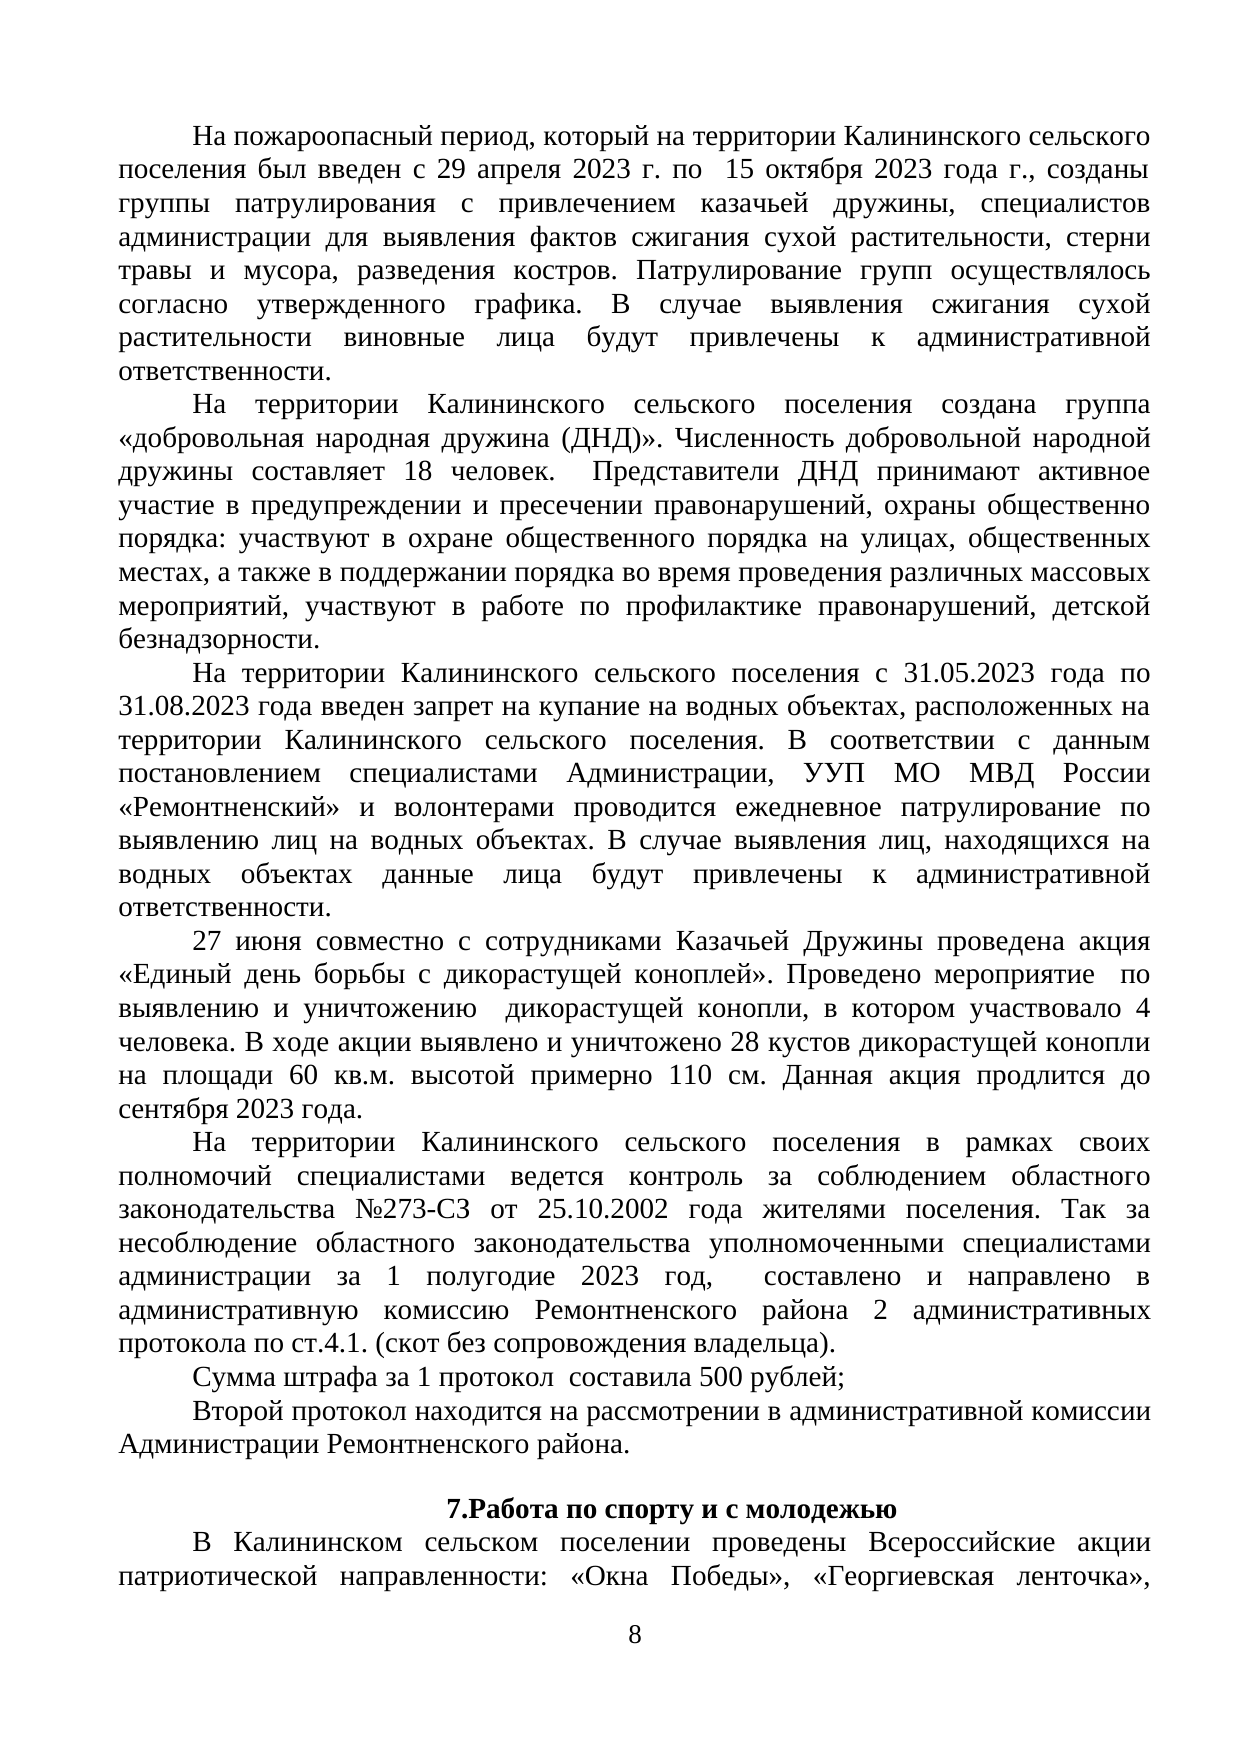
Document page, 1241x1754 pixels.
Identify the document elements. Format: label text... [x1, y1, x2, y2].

text 7.Работа по спорту и с молодежью [118, 1491, 1152, 1524]
text На пожароопасный период, который на территории Калининского сельского поселения был введен с 29 апреля 2023 г. по 15 октября 2023 года г., созданы группы патрулирования с привлечением казачьей дружины, специалистов администрации для выявления фактов сжигания сухой растительности, стерни травы и мусора, разведения костров. Патрулирование групп осуществлялось согласно утвержденного графика. В случае выявления сжигания сухой растительности виновные лица будут привлечены к административной ответственности. [118, 118, 1152, 386]
text 27 июня совместно с сотрудниками Казачьей Дружины проведена акция «Единый день борьбы с дикорастущей коноплей». Проведено мероприятие по выявлению и уничтожению дикорастущей конопли, в котором участвовало 4 человека. В ходе акции выявлено и уничтожено 28 кустов дикорастущей конопли на площади 60 кв.м. высотой примерно 110 см. Данная акция продлится до сентября 2023 года. [118, 923, 1152, 1124]
text На территории Калининского сельского поселения в рамках своих полномочий специалистами ведется контроль за соблюдением областного законодательства №273-СЗ от 25.10.2002 года жителями поселения. Так за несоблюдение областного законодательства уполномоченными специалистами администрации за 1 полугодие 2023 год, составлено и направлено в административную комиссию Ремонтненского района 2 административных протокола по ст.4.1. (скот без сопровождения владельца). [118, 1124, 1152, 1359]
text На территории Калининского сельского поселения создана группа «добровольная народная дружина (ДНД)». Численность добровольной народной дружины составляет 18 человек. Представители ДНД принимают активное участие в предупреждении и пресечении правонарушений, охраны общественно порядка: участвуют в охране общественного порядка на улицах, общественных местах, а также в поддержании порядка во время проведения различных массовых мероприятий, участвуют в работе по профилактике правонарушений, детской безнадзорности. [118, 386, 1152, 655]
text Сумма штрафа за 1 протокол составила 500 рублей; [118, 1359, 1152, 1393]
text На территории Калининского сельского поселения с 31.05.2023 года по 31.08.2023 года введен запрет на купание на водных объектах, расположенных на территории Калининского сельского поселения. В соответствии с данным постановлением специалистами Администрации, УУП МО МВД России «Ремонтненский» и волонтерами проводится ежедневное патрулирование по выявлению лиц на водных объектах. В случае выявления лиц, находящихся на водных объектах данные лица будут привлечены к административной ответственности. [118, 655, 1152, 923]
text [118, 1524, 1152, 1592]
text Второй протокол находится на рассмотрении в административной комиссии Администрации Ремонтненского района. [118, 1393, 1152, 1460]
